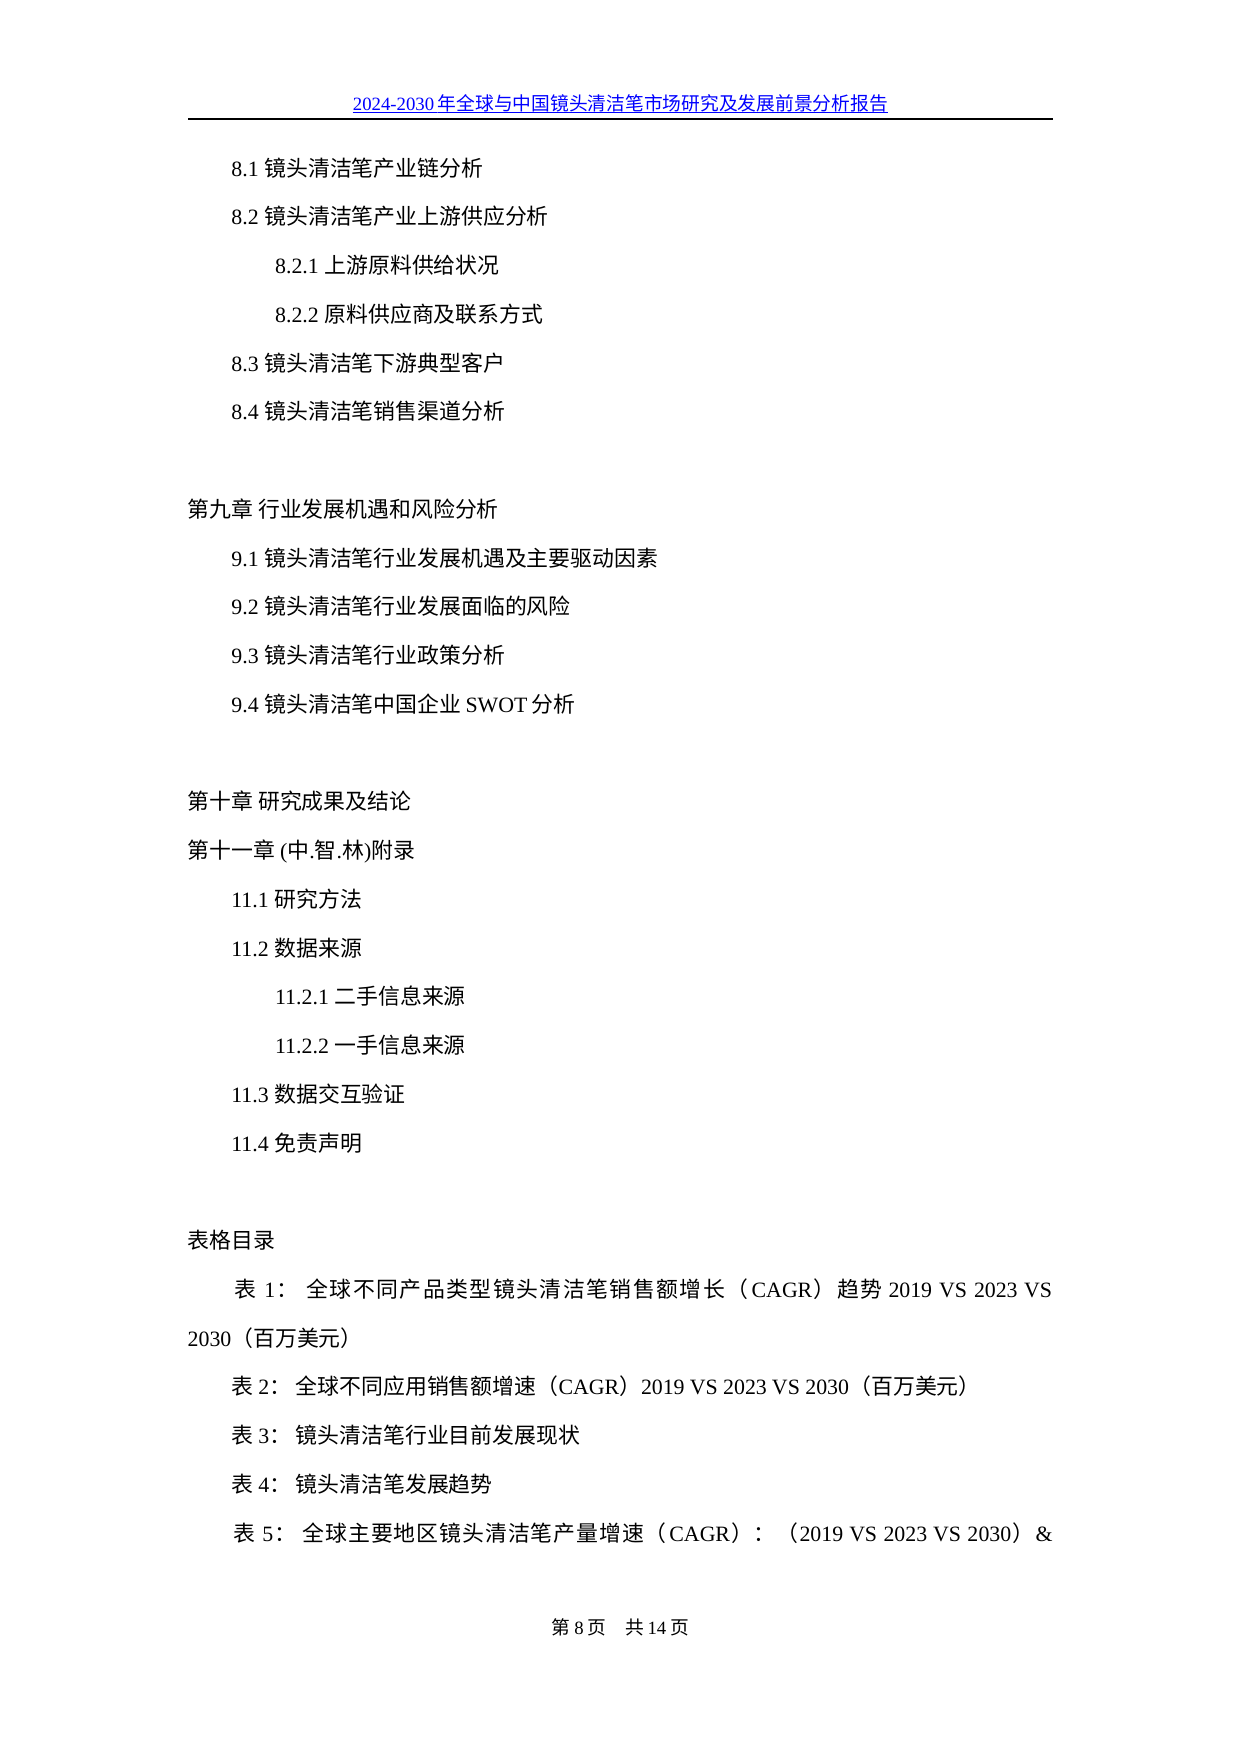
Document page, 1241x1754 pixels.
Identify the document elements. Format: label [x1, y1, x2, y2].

text [187, 150, 1053, 1548]
